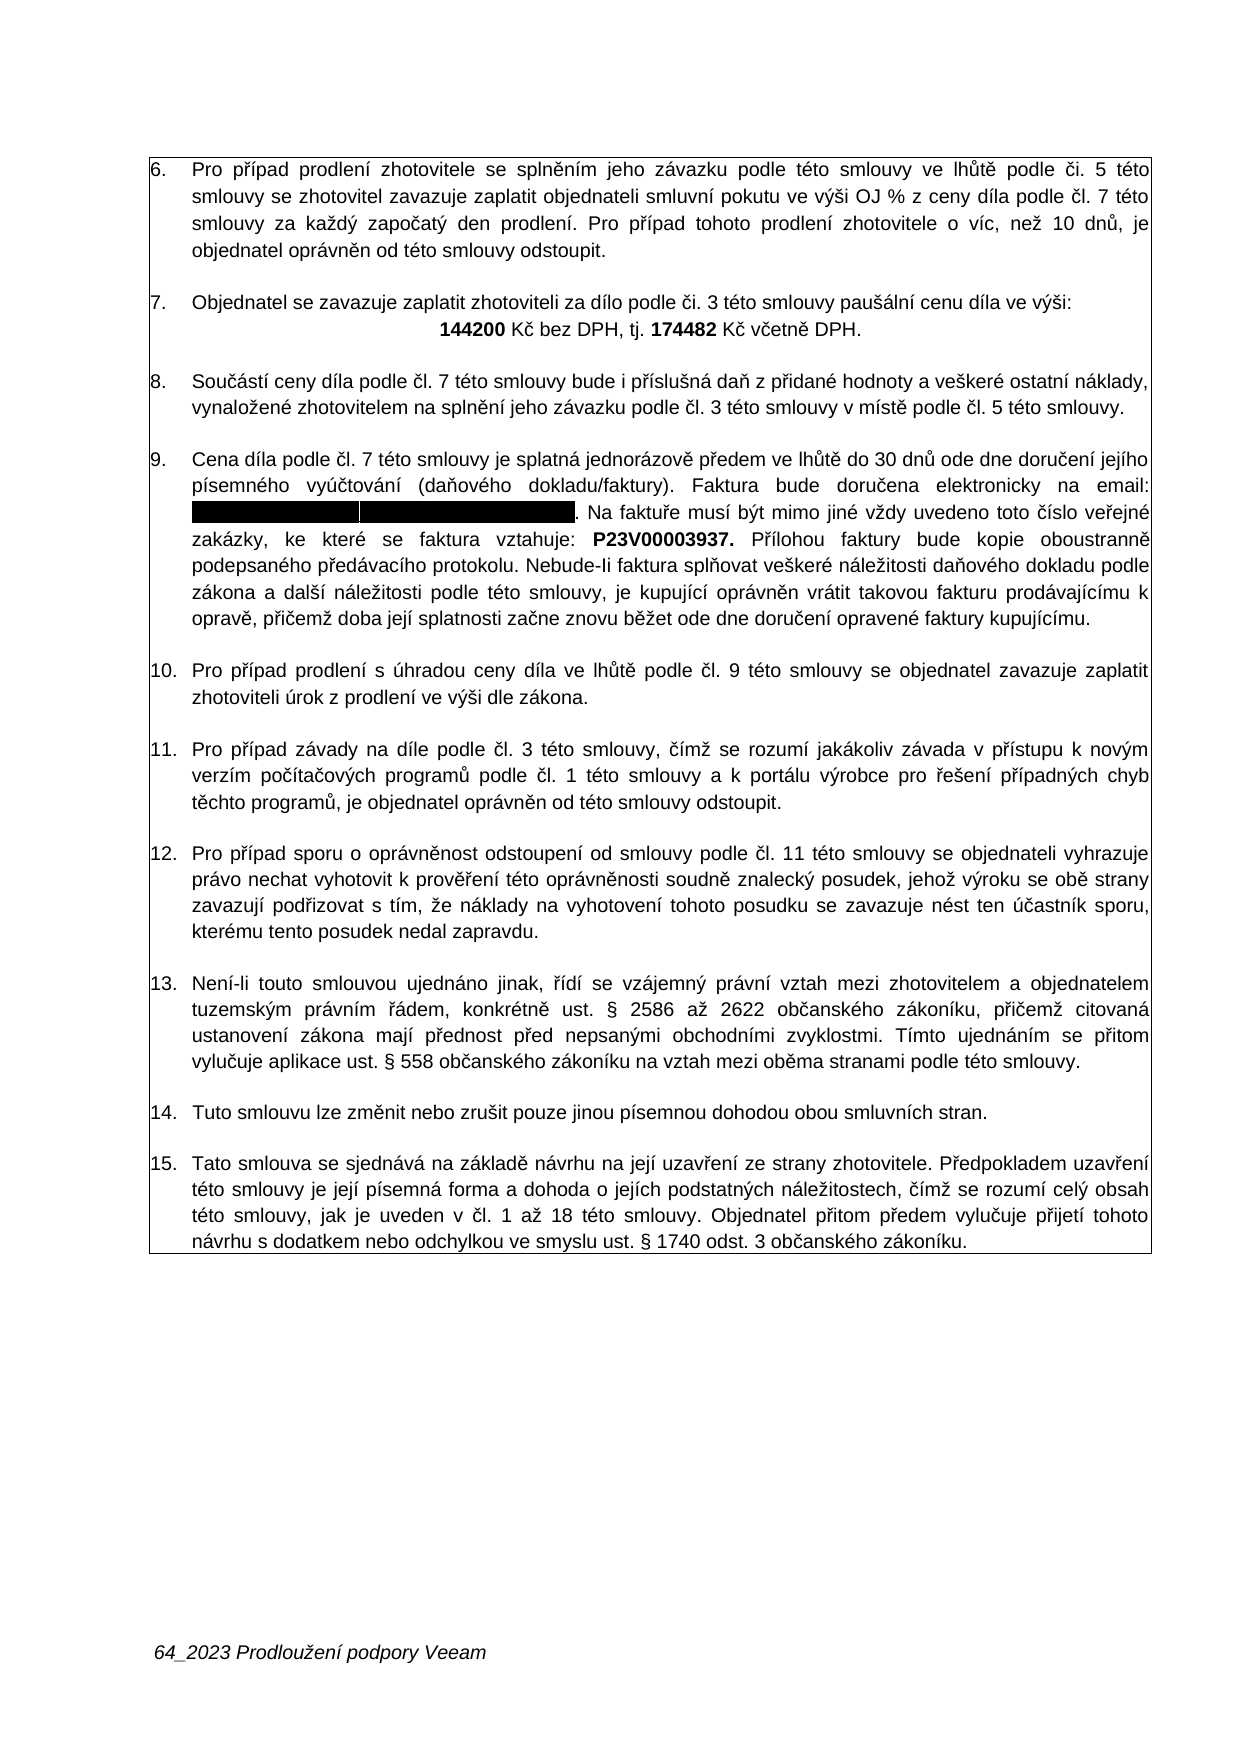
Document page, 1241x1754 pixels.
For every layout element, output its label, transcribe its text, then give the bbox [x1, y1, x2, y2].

list Pro případ závady na díle podle čl. 3 této smlouvy, čímž se rozumí jakákoliv závada v přístupu k novým verzím počítačových programů podle čl. 1 této smlouvy a k portálu výrobce pro řešení případných chyb těchto programů, je objednatel oprávněn od této smlouvy odstoupit. [150, 737, 1151, 813]
list Pro případ sporu o oprávněnost odstoupení od smlouvy podle čl. 11 této smlouvy se objednateli vyhrazuje právo nechat vyhotovit k prověření této oprávněnosti soudně znalecký posudek, jehož výroku se obě strany zavazují podřizovat s tím, že náklady na vyhotovení tohoto posudku se zavazuje nést ten účastník sporu, kterému tento posudek nedal zapravdu. [150, 841, 1151, 943]
list Tuto smlouvu lze změnit nebo zrušit pouze jinou písemnou dohodou obou smluvních stran. [150, 1099, 1151, 1123]
list Pro případ prodlení zhotovitele se splněním jeho závazku podle této smlouvy ve lhůtě podle či. 5 této smlouvy se zhotovitel zavazuje zaplatit objednateli smluvní pokutu ve výši OJ % z ceny díla podle čl. 7 této smlouvy za každý započatý den prodlení. Pro případ tohoto prodlení zhotovitele o víc, než 10 dnů, je objednatel oprávněn od této smlouvy odstoupit. [150, 158, 1151, 261]
list Součástí ceny díla podle čl. 7 této smlouvy bude i příslušná daň z přidané hodnoty a veškeré ostatní náklady, vynaložené zhotovitelem na splnění jeho závazku podle čl. 3 této smlouvy v místě podle čl. 5 této smlouvy. [150, 368, 1151, 419]
text 144200 Kč bez DPH, tj. 174482 Kč včetně DPH. [150, 317, 1151, 340]
list Cena díla podle čl. 7 této smlouvy je splatná jednorázově předem ve lhůtě do 30 dnů ode dne doručení jejího písemného vyúčtování (daňového dokladu/faktury). Faktura bude doručena elektronicky na email: ...............................​...​................................... Na faktuře musí být mimo jiné vždy uvedeno toto číslo veřejné zakázky, ke které se faktura vztahuje: P23V00003937. Přílohou faktury bude kopie oboustranně podepsaného předávacího protokolu. Nebude-Ii faktura splňovat veškeré náležitosti daňového dokladu podle zákona a další náležitosti podle této smlouvy, je kupující oprávněn vrátit takovou fakturu prodávajícímu k opravě, přičemž doba její splatnosti začne znovu běžet ode dne doručení opravené faktury kupujícímu. [150, 447, 1151, 630]
list Tato smlouva se sjednává na základě návrhu na její uzavření ze strany zhotovitele. Předpokladem uzavření této smlouvy je její písemná forma a dohoda o jejích podstatných náležitostech, čímž se rozumí celý obsah této smlouvy, jak je uveden v čl. 1 až 18 této smlouvy. Objednatel přitom předem vylučuje přijetí tohoto návrhu s dodatkem nebo odchylkou ve smyslu ust. § 1740 odst. 3 občanského zákoníku. [150, 1151, 1151, 1253]
list Není-li touto smlouvou ujednáno jinak, řídí se vzájemný právní vztah mezi zhotovitelem a objednatelem tuzemským právním řádem, konkrétně ust. § 2586 až 2622 občanského zákoníku, přičemž citovaná ustanovení zákona mají přednost před nepsanými obchodními zvyklostmi. Tímto ujednáním se přitom vylučuje aplikace ust. § 558 občanského zákoníku na vztah mezi oběma stranami podle této smlouvy. [150, 970, 1151, 1072]
list Pro případ prodlení s úhradou ceny díla ve lhůtě podle čl. 9 této smlouvy se objednatel zavazuje zaplatit zhotoviteli úrok z prodlení ve výši dle zákona. [150, 658, 1151, 708]
list Objednatel se zavazuje zaplatit zhotoviteli za dílo podle či. 3 této smlouvy paušální cenu díla ve výši: [150, 289, 1151, 313]
